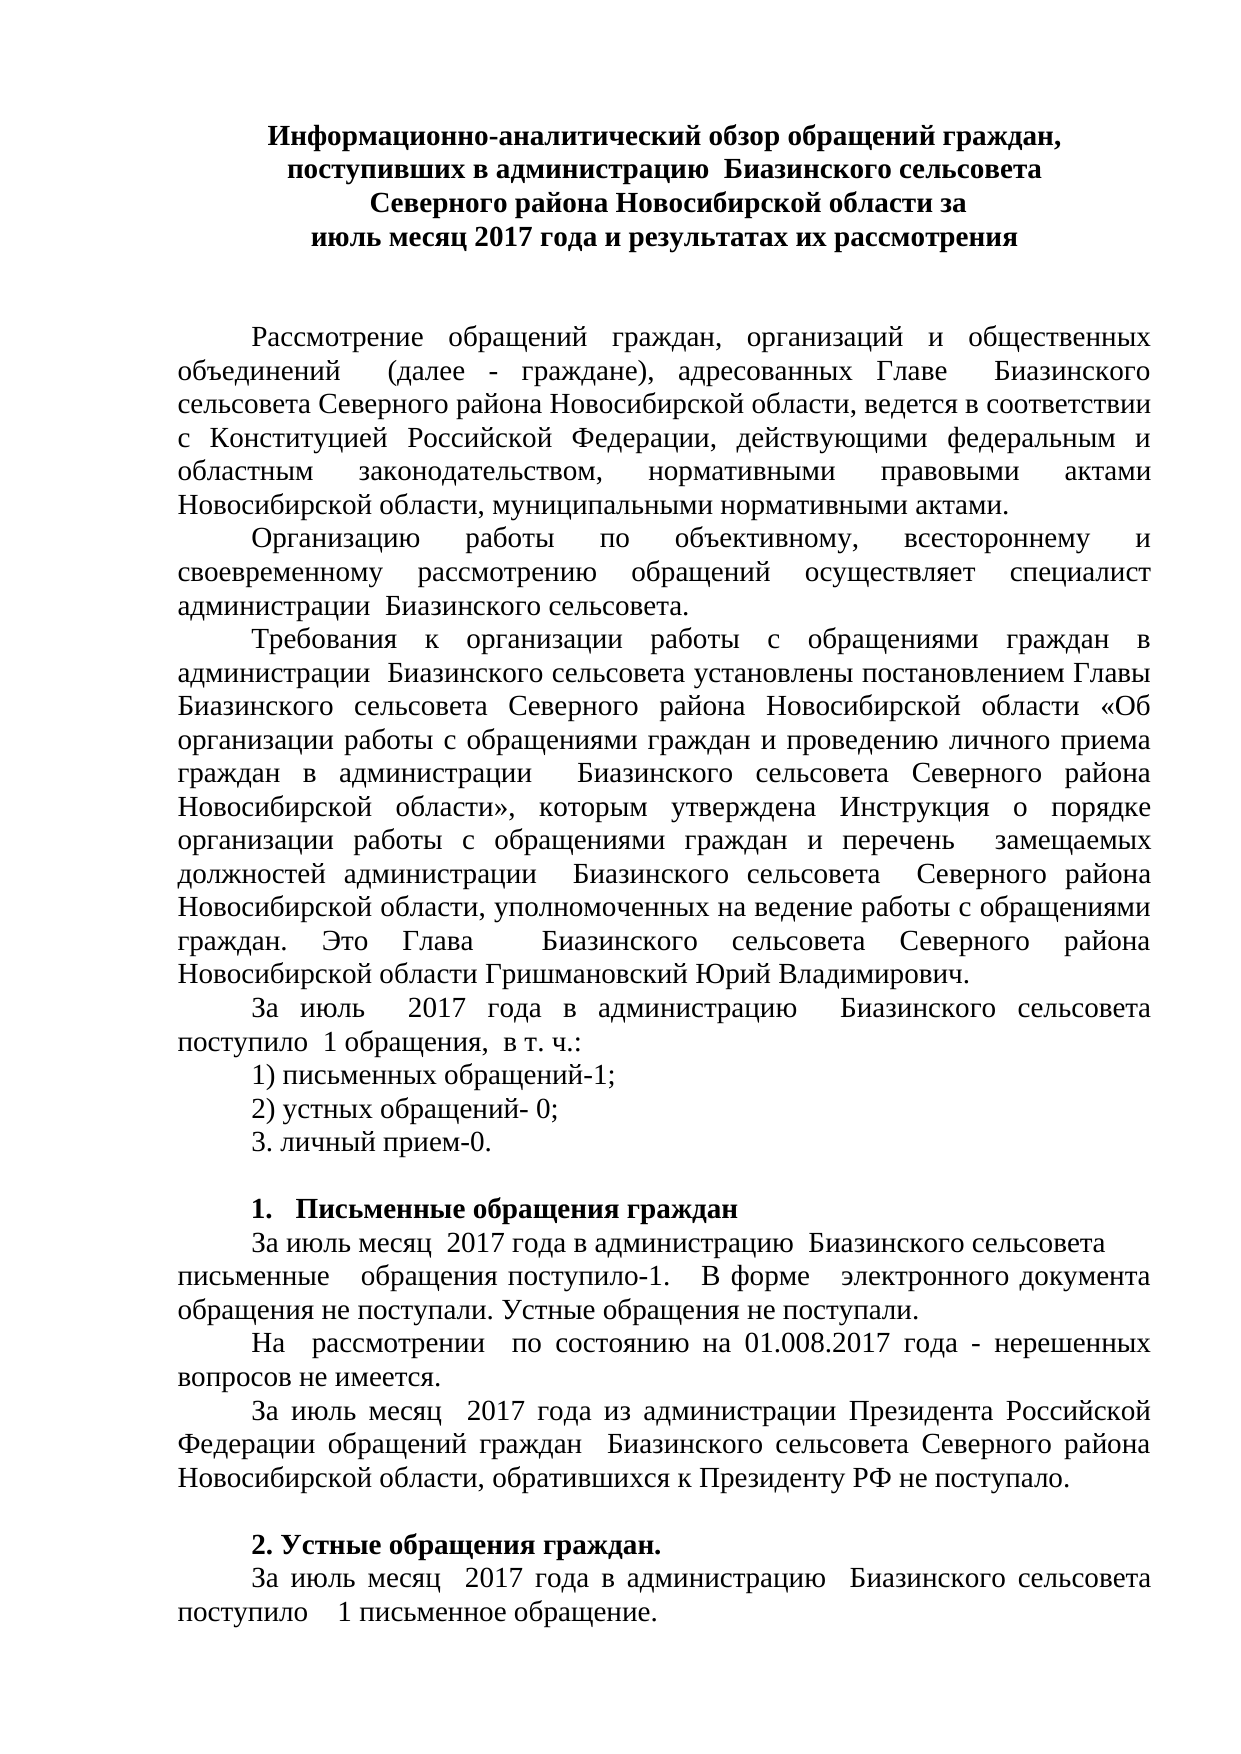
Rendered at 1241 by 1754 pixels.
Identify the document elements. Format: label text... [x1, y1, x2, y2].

text За июль месяц 2017 года в администрацию Биазинского сельсовета поступило 1 письменное обращение. [177, 1560, 1152, 1627]
text 2. Устные обращения граждан. [177, 1527, 1152, 1560]
text 3. личный прием-0. [177, 1124, 1152, 1158]
text За июль месяц 2017 года в администрацию Биазинского сельсовета [177, 1225, 1152, 1258]
text Северного района Новосибирской области за [177, 185, 1152, 219]
text На рассмотрении по состоянию на 01.008.2017 года - нерешенных вопросов не имеется. [177, 1326, 1152, 1393]
text 2) устных обращений- 0; [177, 1091, 1152, 1124]
text За июль 2017 года в администрацию Биазинского сельсовета поступило 1 обращения, в т. ч.: [177, 990, 1152, 1057]
text поступивших в администрацию Биазинского сельсовета [177, 152, 1152, 185]
text Требования к организации работы с обращениями граждан в администрации Биазинского сельсовета установлены постановлением Главы Биазинского сельсовета Северного района Новосибирской области «Об организации работы с обращениями граждан и проведению личного приема граждан в администрации Биазинского сельсовета Северного района Новосибирской области», которым утверждена Инструкция о порядке организации работы с обращениями граждан и перечень замещаемых должностей администрации Биазинского сельсовета Северного района Новосибирской области, уполномоченных на ведение работы с обращениями граждан. Это Глава Биазинского сельсовета Северного района Новосибирской области Гришмановский Юрий Владимирович. [177, 621, 1152, 990]
text Организацию работы по объективному, всестороннему и своевременному рассмотрению обращений осуществляет специалист администрации Биазинского сельсовета. [177, 521, 1152, 621]
text За июль месяц 2017 года из администрации Президента Российской Федерации обращений граждан Биазинского сельсовета Северного района Новосибирской области, обратившихся к Президенту РФ не поступало. [177, 1393, 1152, 1493]
text июль месяц 2017 года и результатах их рассмотрения [177, 219, 1152, 252]
text 1) письменных обращений-1; [177, 1057, 1152, 1091]
text Рассмотрение обращений граждан, организаций и общественных объединений (далее - граждане), адресованных Главе Биазинского сельсовета Северного района Новосибирской области, ведется в соответствии с Конституцией Российской Федерации, действующими федеральным и областным законодательством, нормативными правовыми актами Новосибирской области, муниципальными нормативными актами. [177, 319, 1152, 521]
text Информационно-аналитический обзор обращений граждан, [177, 118, 1152, 152]
text письменные обращения поступило-1. В форме электронного документа обращения не поступали. Устные обращения не поступали. [177, 1258, 1152, 1326]
list Письменные обращения граждан [251, 1191, 1152, 1225]
